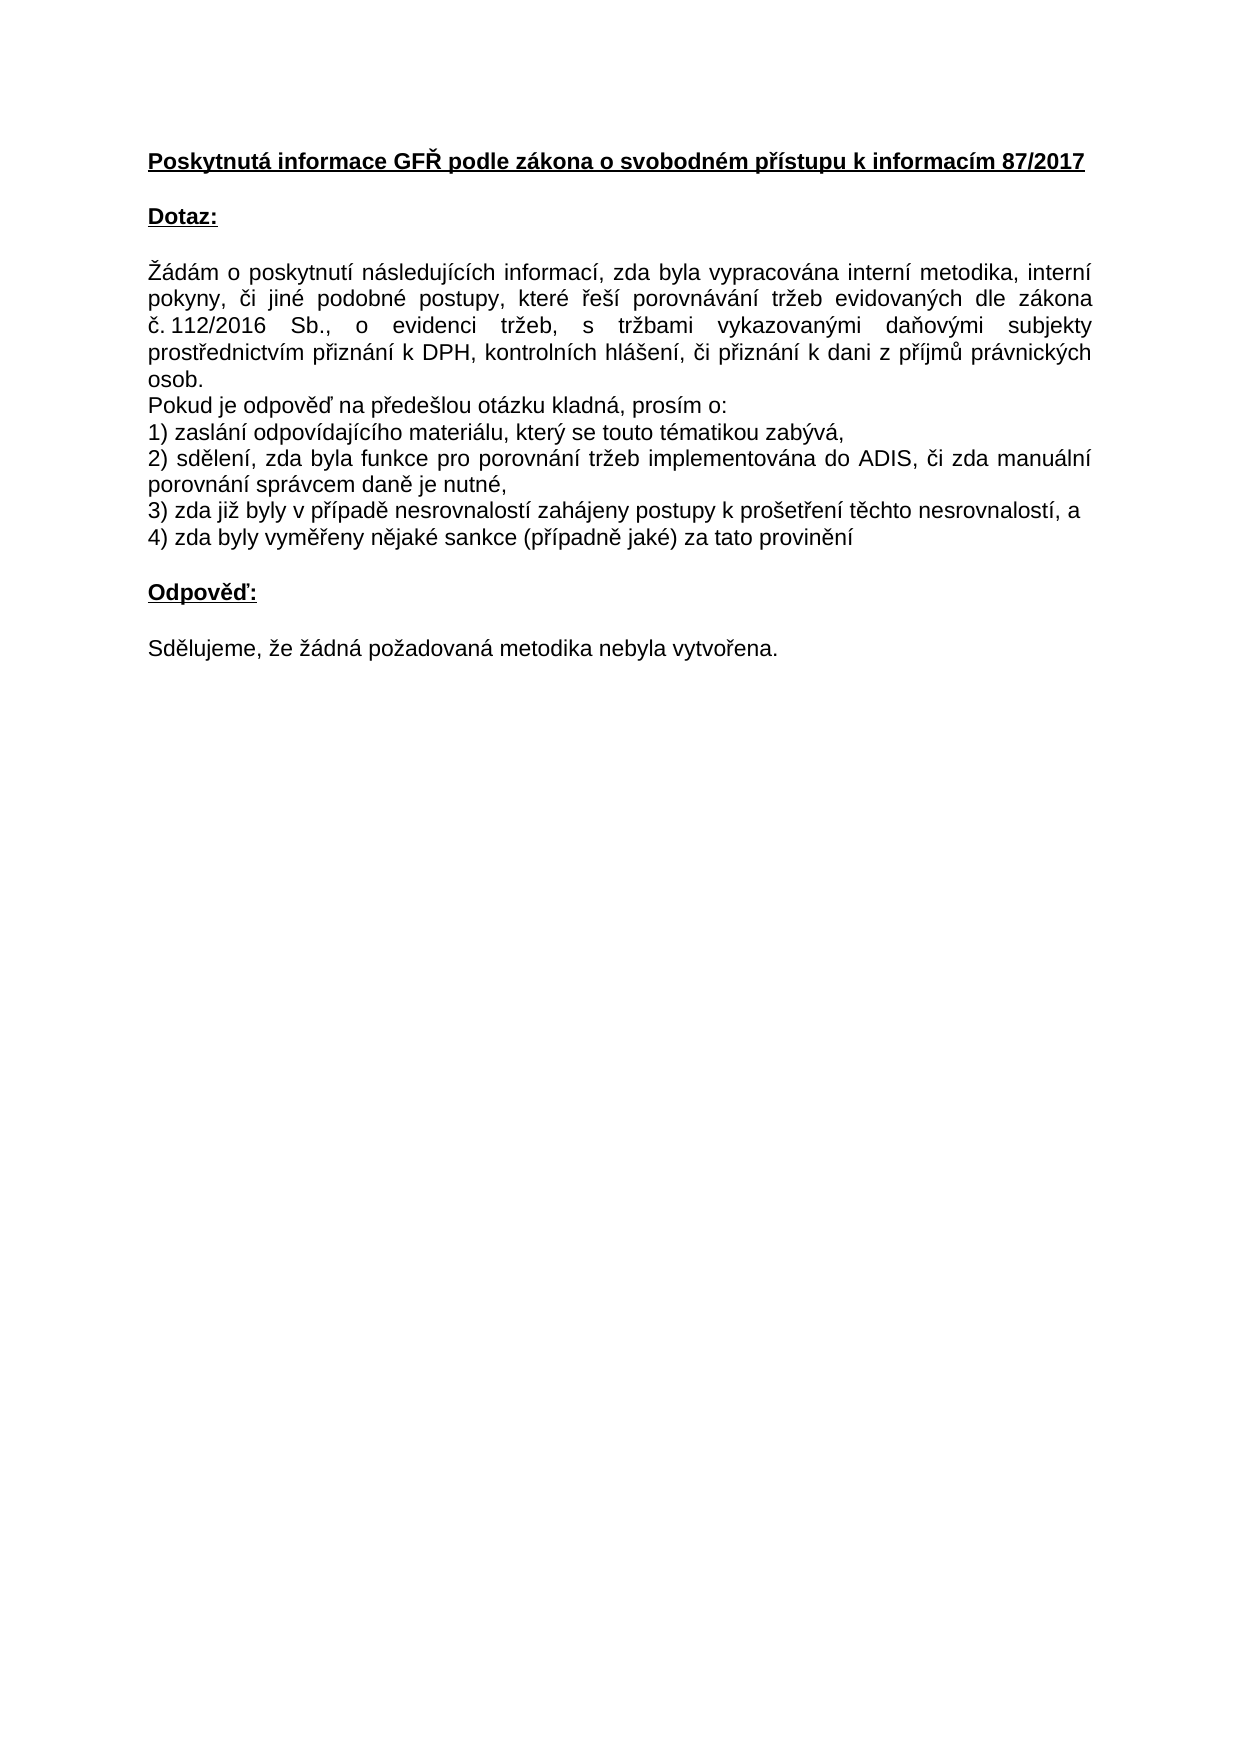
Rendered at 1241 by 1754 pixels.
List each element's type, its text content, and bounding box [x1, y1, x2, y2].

text Odpověď: [148, 579, 1093, 606]
text Pokud je odpověď na předešlou otázku kladná, prosím o: [148, 392, 1093, 418]
text Poskytnutá informace GFŘ podle zákona o svobodném přístupu k informacím 87/2017 [148, 148, 1093, 174]
text 4) zda byly vyměřeny nějaké sankce (případně jaké) za tato provinění [148, 524, 1093, 550]
text 3) zda již byly v případě nesrovnalostí zahájeny postupy k prošetření těchto nesrovnalostí, a [148, 497, 1093, 524]
text Sdělujeme, že žádná požadovaná metodika nebyla vytvořena. [148, 635, 1093, 661]
text 2) sdělení, zda byla funkce pro porovnání tržeb implementována do ADIS, či zda manuální porovnání správcem daně je nutné, [148, 445, 1093, 497]
text Žádám o poskytnutí následujících informací, zda byla vypracována interní metodika, interní pokyny, či jiné podobné postupy, které řeší porovnávání tržeb evidovaných dle zákona č. 112/2016 Sb., o evidenci tržeb, s tržbami vykazovanými daňovými subjekty prostřednictvím přiznání k DPH, kontrolních hlášení, či přiznání k dani z příjmů právnických osob. [148, 259, 1093, 392]
text Dotaz: [148, 203, 1093, 229]
text 1) zaslání odpovídajícího materiálu, který se touto tématikou zabývá, [148, 418, 1093, 445]
